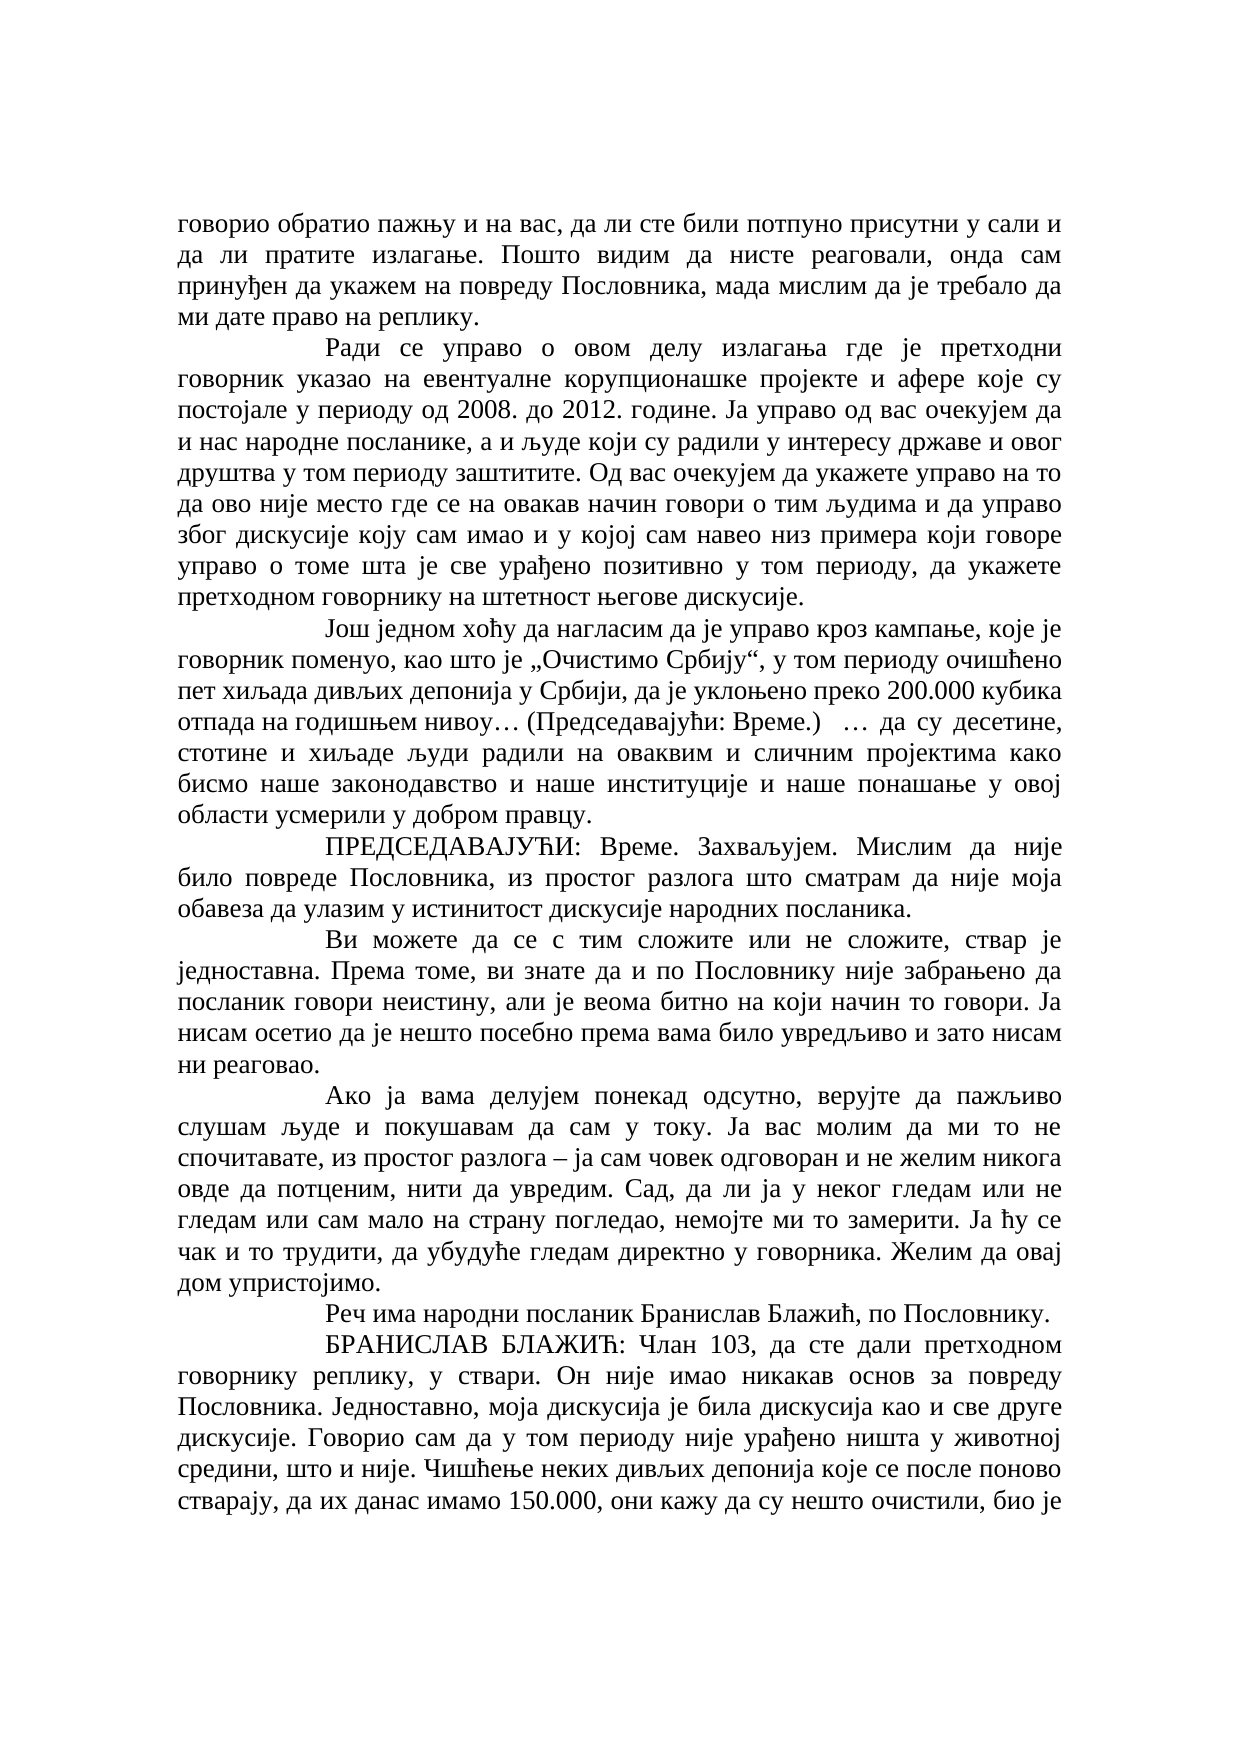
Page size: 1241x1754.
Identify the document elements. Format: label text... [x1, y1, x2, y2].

text Ви можете да се с тим сложите или не сложите, ствар је једноставна. Према томе, ви знате да и по Пословнику није забрањено да посланик говори неистину, али је веома битно на који начин то говори. Ја нисам осетио да је нешто посебно према вама било увредљиво и зато нисам ни реаговао. [177, 923, 1063, 1079]
text Ако ја вама делујем понекад одсутно, верујте да пажљиво слушам људе и покушавам да сам у току. Ја вас молим да ми то не спочитавате, из простог разлога – ја сам човек одговоран и не желим никога овде да потценим, нити да увредим. Сад, да ли ја у неког гледам или не гледам или сам мало на страну погледао, немојте ми то замерити. Ја ћу се чак и то трудити, да убудуће гледам директно у говорника. Желим да овај дом упристојимо. [177, 1079, 1063, 1297]
text ПРЕДСЕДАВАЈУЋИ: Време. Захваљујем. Мислим да није било повреде Пословника, из простог разлога што сматрам да није моја обавеза да улазим у истинитост дискусије народних посланика. [177, 830, 1063, 923]
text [177, 1328, 1063, 1515]
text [177, 207, 1063, 331]
text Још једном хоћу да нагласим да је управо кроз кампање, које је говорник поменуо, као што је „Очистимо Србију“, у том периоду очишћено пет хиљада дивљих депонија у Србији, да је уклоњено преко 200.000 кубика отпада на годишњем нивоу… (Председавајући: Време.) … да су десетине, стотине и хиљаде људи радили на оваквим и сличним пројектима како бисмо наше законодавство и наше институције и наше понашање у овој области усмерили у добром правцу. [177, 612, 1063, 830]
text Ради се управо о овом делу излагања где је претходни говорник указао на евентуалне корупционашке пројекте и афере које су постојале у периоду од 2008. до 2012. године. Ја управо од вас очекујем да и нас народне посланике, а и људе који су радили у интересу државе и овог друштва у том периоду заштитите. Од вас очекујем да укажете управо на то да ово није место где се на овакав начин говори о тим људима и да управо због дискусије коју сам имао и у којој сам навео низ примера који говоре управо о томе шта је све урађено позитивно у том периоду, да укажете претходном говорнику на штетност његове дискусије. [177, 331, 1063, 612]
text Реч има народни посланик Бранислав Блажић, по Пословнику. [177, 1297, 1063, 1328]
